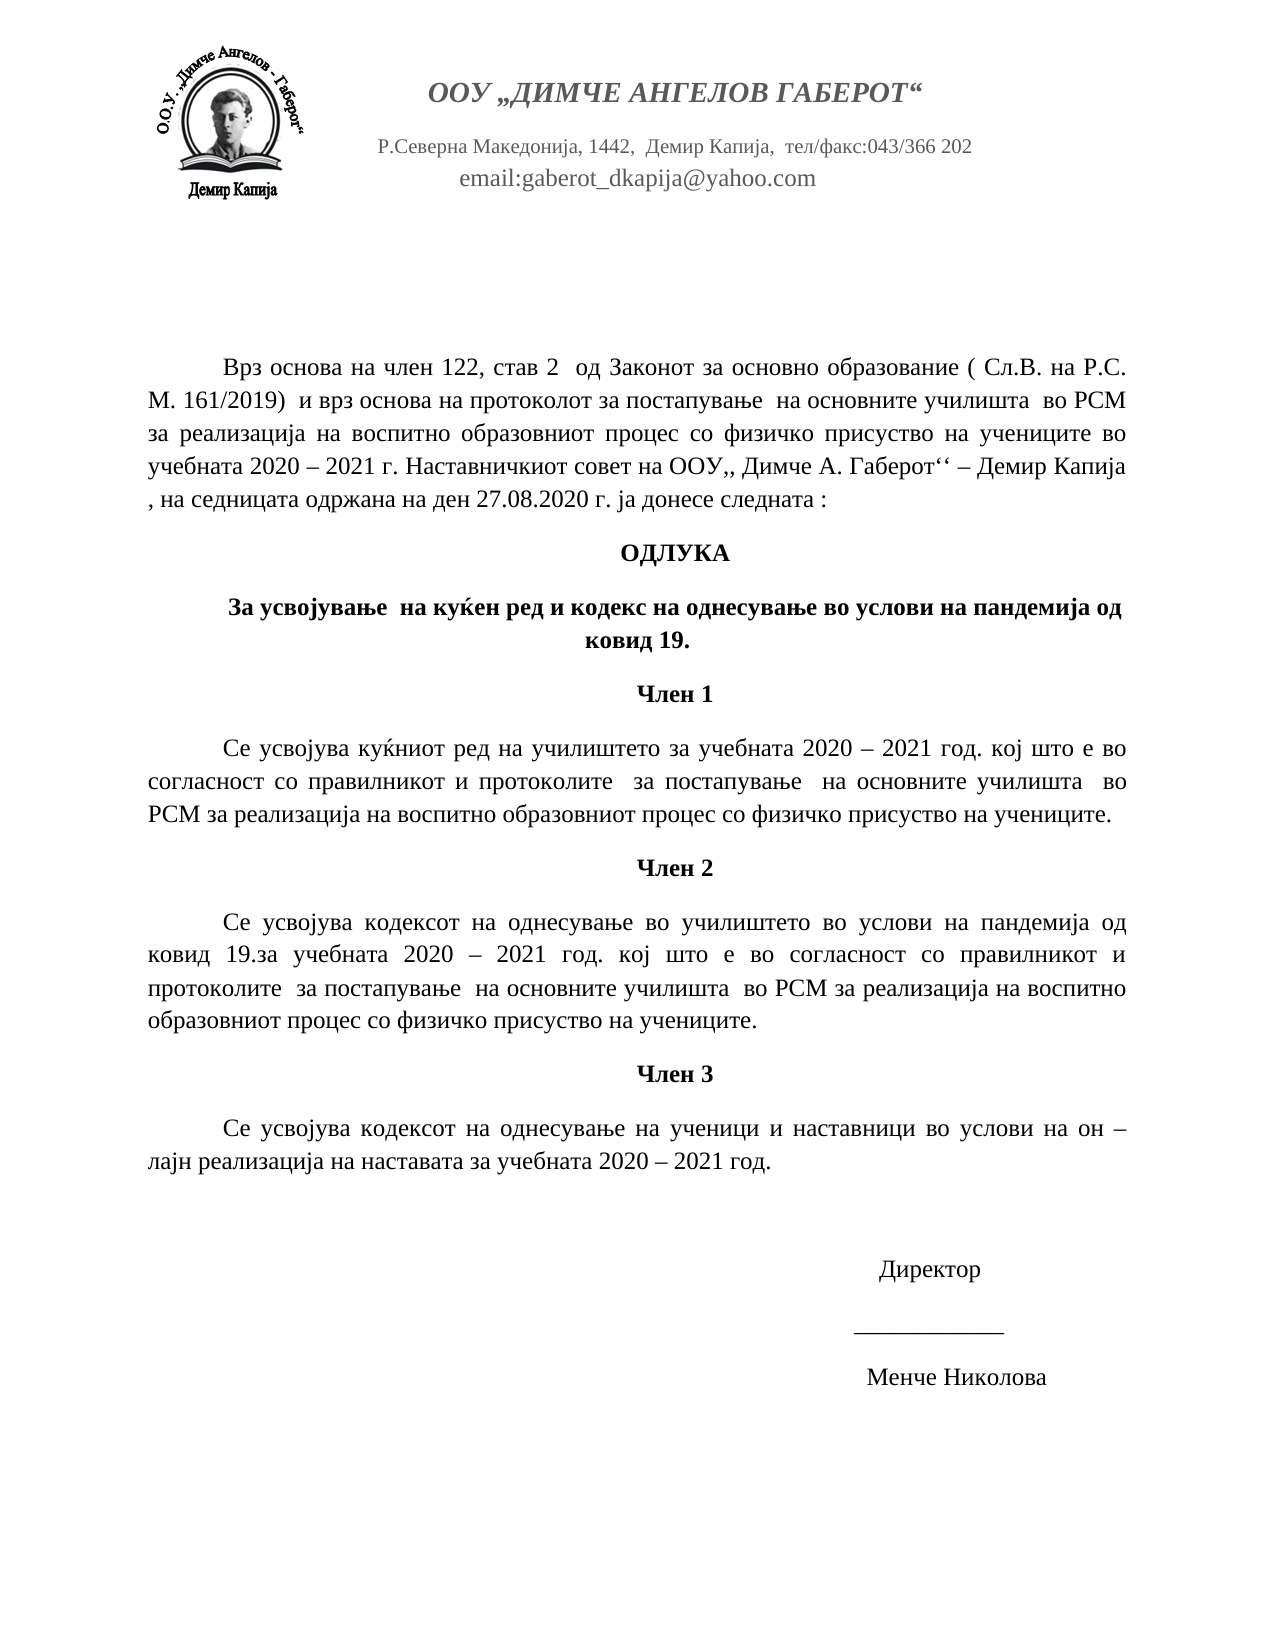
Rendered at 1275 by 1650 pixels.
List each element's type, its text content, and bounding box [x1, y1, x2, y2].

text Се усвојува кодексот на однесување во училиштето во услови на пандемија од ковид 19.за учебната 2020 – 2021 год. кој што е во согласност со правилникот и протоколите за постапување на основните училишта во РСМ за реализација на воспитно образовниот процес со физичко присуство на учениците. [148, 907, 1127, 1034]
text ОДЛУКА [148, 538, 1127, 567]
text Директор [148, 1254, 1127, 1283]
picture [147, 37, 312, 207]
text ____________ [148, 1308, 1127, 1337]
text Член 3 [148, 1059, 1127, 1088]
text Менче Николова [148, 1362, 1127, 1391]
text Се усвојува кодексот на однесување на ученици и наставници во услови на он – лајн реализација на наставата за учебната 2020 – 2021 год. [148, 1113, 1127, 1175]
text Член 2 [148, 853, 1127, 881]
text Врз основа на член 122, став 2 од Законот за основно образование ( Сл.В. на Р.С. М. 161/2019) и врз основа на протоколот за постапување на основните училишта во РСМ за реализација на воспитно образовниот процес со физичко присуство на учениците во учебната 2020 – 2021 г. Наставничкиот совет на ООУ,, Димче А. Габерот‘‘ – Демир Капија , на седницата одржана на ден 27.08.2020 г. ја донесе следната : [148, 352, 1127, 513]
text За усвојување на куќен ред и кодекс на однесување во услови на пандемија од ковид 19. [148, 592, 1127, 654]
text Член 1 [148, 679, 1127, 708]
text Се усвојува куќниот ред на училиштето за учебната 2020 – 2021 год. кој што е во согласност со правилникот и протоколите за постапување на основните училишта во РСМ за реализација на воспитно образовниот процес со физичко присуство на учениците. [148, 733, 1127, 828]
